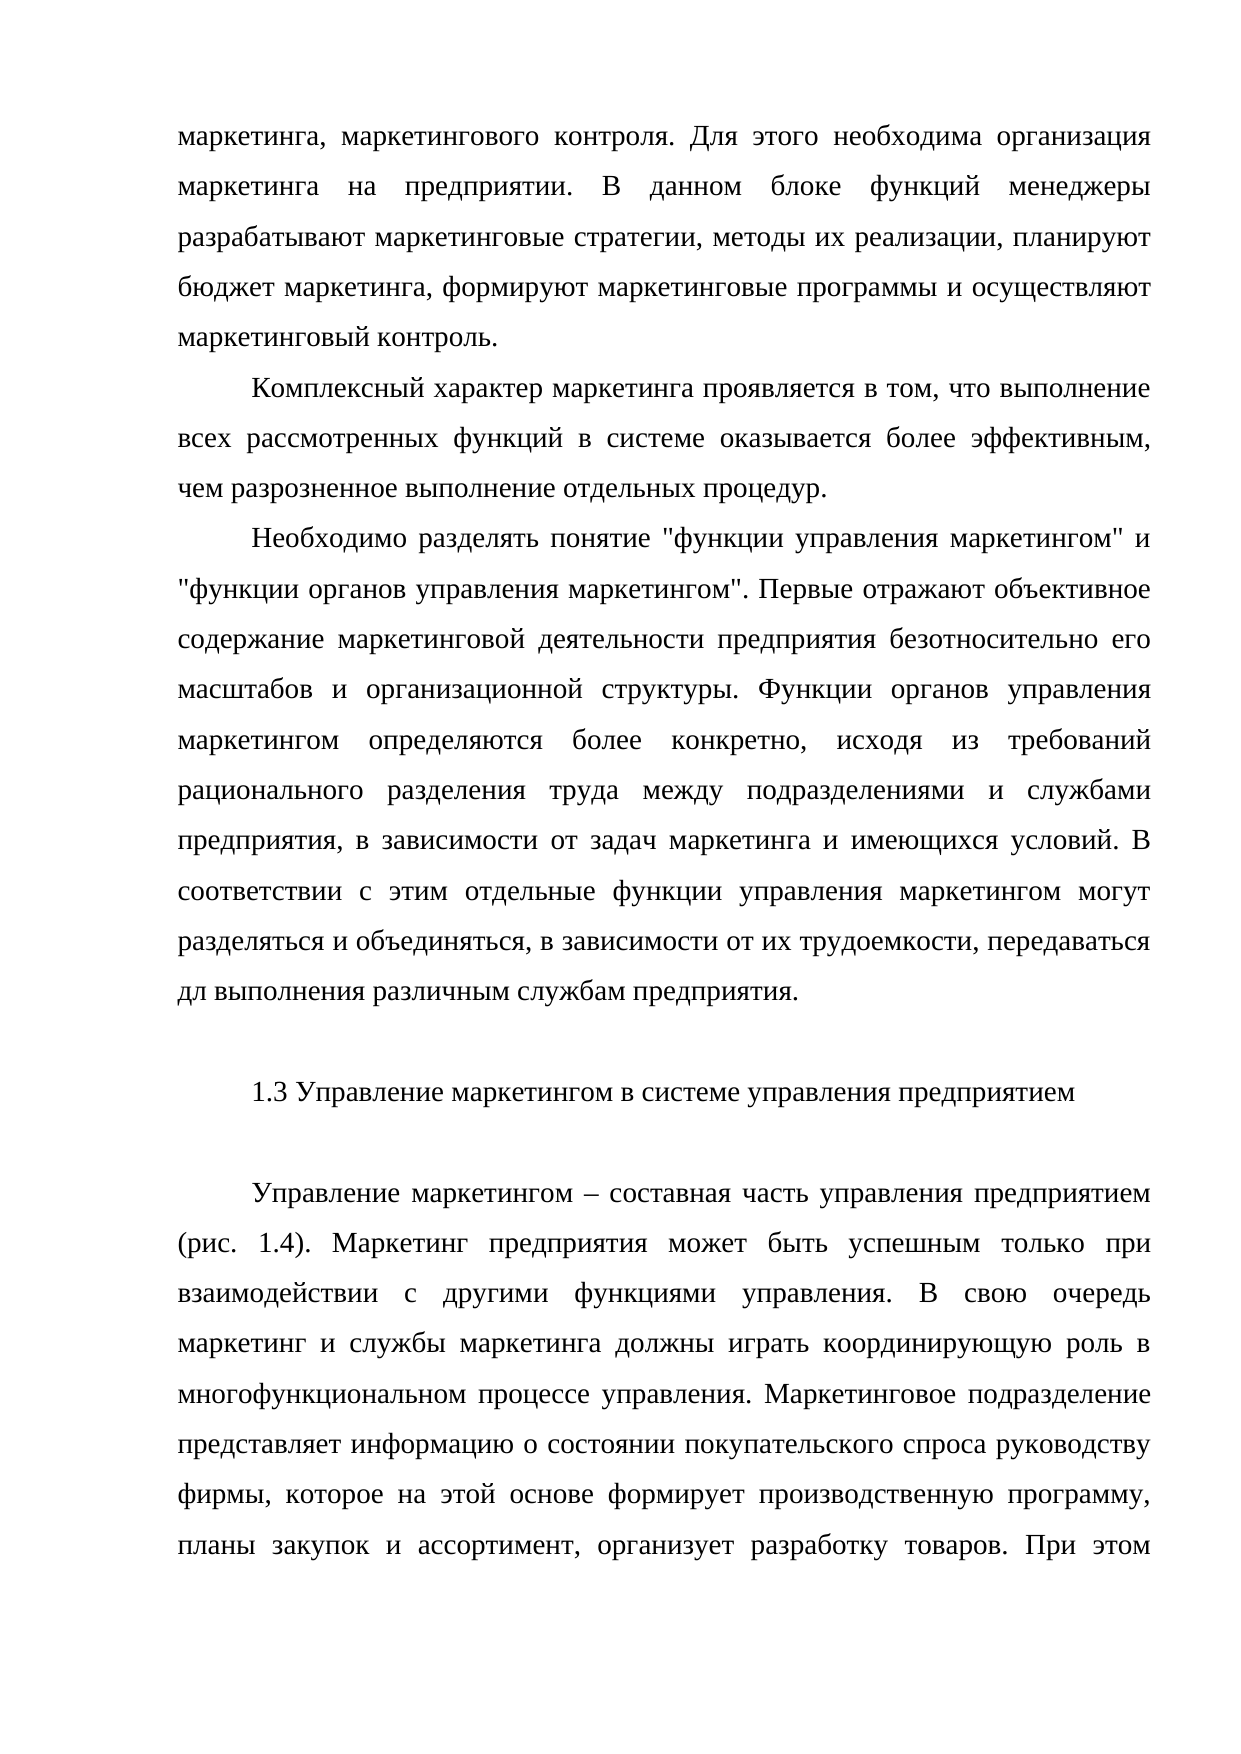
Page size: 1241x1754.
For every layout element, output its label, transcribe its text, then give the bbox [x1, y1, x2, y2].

text Необходимо разделять понятие "функции управления маркетингом" и "функции органов управления маркетингом". Первые отражают объективное содержание маркетинговой деятельности предприятия безотносительно его масштабов и организационной структуры. Функции органов управления маркетингом определяются более конкретно, исходя из требований рационального разделения труда между подразделениями и службами предприятия, в зависимости от задач маркетинга и имеющихся условий. В соответствии с этим отдельные функции управления маркетингом могут разделяться и объединяться, в зависимости от их трудоемкости, передаваться дл выполнения различным службам предприятия. [177, 521, 1152, 1007]
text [177, 118, 1152, 353]
text 1.3 Управление маркетингом в системе управления предприятием [177, 1074, 1152, 1108]
text Комплексный характер маркетинга проявляется в том, что выполнение всех рассмотренных функций в системе оказывается более эффективным, чем разрозненное выполнение отдельных процедур. [177, 370, 1152, 504]
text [177, 1175, 1152, 1560]
